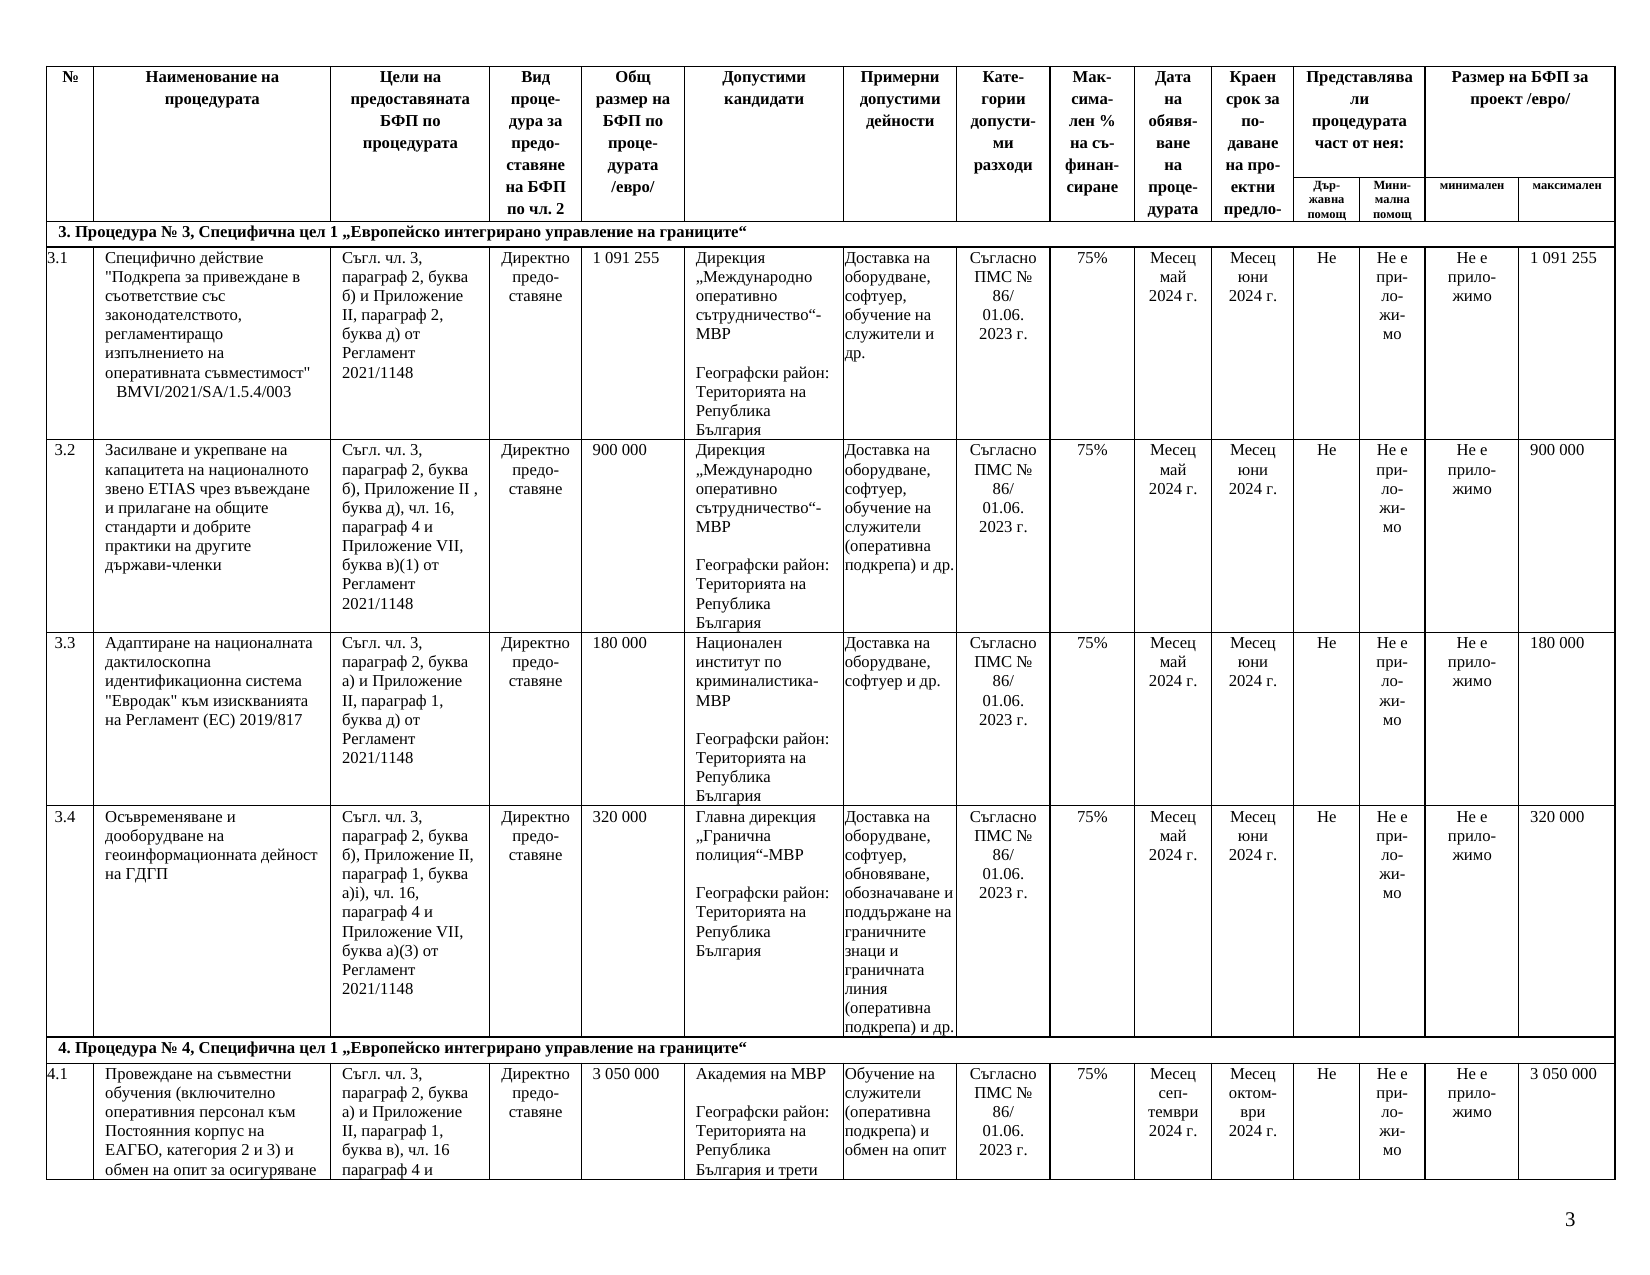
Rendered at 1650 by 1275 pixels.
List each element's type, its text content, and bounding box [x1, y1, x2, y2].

table_cell Съгласно ПМС № 86/ 01.06. 2023 г. [957, 633, 1049, 805]
table_cell Месец май 2024 г. [1135, 248, 1211, 439]
table_cell 900 000 [582, 440, 684, 632]
table_cell Съгл. чл. 3, параграф 2, буква б), Приложение II, параграф 1, буква а)i), чл. 16, параграф 4 и Приложение VII, буква а)(3) от Регламент 2021/1148 [331, 806, 489, 1036]
table_cell Не е при-ло-жи-мо [1360, 248, 1424, 439]
table_cell Осъвременяване и дооборудване на геоинформационната дейност на ГДГП [94, 806, 330, 1036]
table_cell Доставка на оборудване, софтуер, обучение на служители (оперативна подкрепа) и др. [844, 440, 956, 632]
table_cell Съгласно ПМС № 86/ 01.06. 2023 г. [957, 248, 1049, 439]
table_cell 3.4 [47, 806, 93, 1036]
table_cell Съгл. чл. 3, параграф 2, буква а) и Приложение II, параграф 1, буква д) от Регламент 2021/1148 [331, 633, 489, 805]
table_cell Академия на МВР Географски район: Територията на Република България и трети държави [685, 1064, 843, 1178]
table_cell Не е при-ло-жи-мо [1360, 633, 1424, 805]
table_cell минимален [1426, 178, 1518, 221]
table_header Мак-сима-лен % на съ-финан-сиране [1051, 67, 1134, 221]
table_cell 4.1 [47, 1064, 93, 1178]
table_cell Дър-жавна помощ [1294, 178, 1359, 221]
table_cell Не е прило-жимо [1426, 440, 1518, 632]
table_cell Не е при-ло-жи-мо [1360, 440, 1424, 632]
table_cell Месец май 2024 г. [1135, 440, 1211, 632]
table_header Наименование на процедурата [94, 67, 330, 221]
table_cell Засилване и укрепване на капацитета на националното звено ETIAS чрез въвеждане и прилагане на общите стандарти и добрите практики на другите държави-членки [94, 440, 330, 632]
table_cell Не е прило-жимо [1426, 1064, 1518, 1178]
table_cell Не [1294, 440, 1359, 632]
table_cell Не [1294, 806, 1359, 1036]
table_cell 1 091 255 [1519, 248, 1614, 439]
table_cell Директно предо-ставяне [490, 248, 581, 439]
table_cell Не е при-ло-жи-мо [1360, 806, 1424, 1036]
table_cell Не [1294, 248, 1359, 439]
table_cell Не [1294, 633, 1359, 805]
table_cell Директно предо-ставяне [490, 440, 581, 632]
table_cell 1 091 255 [582, 248, 684, 439]
table_cell 180 000 [582, 633, 684, 805]
table_cell Съгл. чл. 3, параграф 2, буква а) и Приложение II, параграф 1, буква в), чл. 16 параграф 4 и Приложение VII, буквa а)(1) [331, 1064, 489, 1178]
table_cell 3 050 000 [1519, 1064, 1614, 1178]
table_cell 180 000 [1519, 633, 1614, 805]
table_header Общ размер на БФП по проце-дурата /евро/ [582, 67, 684, 221]
table_cell Не е прило-жимо [1426, 806, 1518, 1036]
table_header Цели на предоставяната БФП по процедурата [331, 67, 489, 221]
table_cell Директно предо-ставяне [490, 633, 581, 805]
table_cell Месец октом-ври 2024 г. [1212, 1064, 1293, 1178]
table_cell Месец май 2024 г. [1135, 806, 1211, 1036]
table_cell Съгласно ПМС № 86/ 01.06. 2023 г. [957, 440, 1049, 632]
table_cell Доставка на оборудване, софтуер и др. [844, 633, 956, 805]
table_cell Директно предо-ставяне [490, 1064, 581, 1178]
table_cell 4. Процедура № 4, Специфична цел 1 „Европейско интегрирано управление на границите“ [47, 1038, 1614, 1062]
table_cell Адаптиране на националната дактилоскопна идентификационна система "Евродак" към изискванията на Регламент (ЕС) 2019/817 [94, 633, 330, 805]
table_cell 75% [1051, 1064, 1134, 1178]
table_header Дата на обявя-ване на проце-дурата [1135, 67, 1211, 221]
table_cell Месец юни 2024 г. [1212, 633, 1293, 805]
table_header Кате-гории допусти-ми разходи [957, 67, 1049, 221]
table_cell Месец юни 2024 г. [1212, 248, 1293, 439]
table_header Вид проце-дура за предо-ставяне на БФП по чл. 2 от ПМС № 23/2023 г. [490, 67, 581, 221]
table_header Представлява ли процедурата част от нея: [1294, 67, 1424, 177]
table_cell Не е прило-жимо [1426, 633, 1518, 805]
table_header Размер на БФП за проект /евро/ [1426, 67, 1614, 177]
table_cell Месец юни 2024 г. [1212, 440, 1293, 632]
table_cell Национален институт по криминалистика-МВР Географски район: Територията на Република България [685, 633, 843, 805]
table_cell Месец юни 2024 г. [1212, 806, 1293, 1036]
table_cell Главна дирекция „Гранична полиция“-МВР Географски район: Територията на Република България [685, 806, 843, 1036]
table_cell Специфично действие "Подкрепа за привеждане в съответствие със законодателството, регламентиращо изпълнението на оперативната съвместимост" [94, 248, 330, 439]
table_cell Мини-мална помощ [1360, 178, 1424, 221]
table_cell максимален [1519, 178, 1614, 221]
table_cell Обучение на служители (оперативна подкрепа) и обмен на опит [844, 1064, 956, 1178]
table_cell 75% [1051, 806, 1134, 1036]
table_header Краен срок за по-даване на про-ектни предло-жения [1212, 67, 1293, 221]
table_cell Съгл. чл. 3, параграф 2, буква б) и Приложение II, параграф 2, буква д) от Регламент 2021/1148 [331, 248, 489, 439]
table_cell Не е прило-жимо [1426, 248, 1518, 439]
table_cell Доставка на оборудване, софтуер, обучение на служители и др. [844, 248, 956, 439]
table_cell 3.1 [47, 248, 93, 439]
table_cell Съгласно ПМС № 86/ 01.06. 2023 г. [957, 1064, 1049, 1178]
table_cell Дирекция „Международно оперативно сътрудничество“-МВР Географски район: Територията на Република България [685, 440, 843, 632]
table_header Допустими кандидати [685, 67, 843, 221]
table_cell 320 000 [582, 806, 684, 1036]
table_cell 3 050 000 [582, 1064, 684, 1178]
table_cell 900 000 [1519, 440, 1614, 632]
table_header Примерни допустими дейности [844, 67, 956, 221]
table_cell 3.3 [47, 633, 93, 805]
table_cell Не [1294, 1064, 1359, 1178]
table_cell 75% [1051, 248, 1134, 439]
table_cell 3.2 [47, 440, 93, 632]
table_cell 75% [1051, 440, 1134, 632]
table_cell 75% [1051, 633, 1134, 805]
table_cell Не е при-ло-жи-мо [1360, 1064, 1424, 1178]
table_cell 320 000 [1519, 806, 1614, 1036]
table_header № [47, 67, 93, 221]
table_cell Дирекция „Международно оперативно сътрудничество“-МВР Географски район: Територията на Република България [685, 248, 843, 439]
table_cell Месец сеп-тември 2024 г. [1135, 1064, 1211, 1178]
table_cell Съгласно ПМС № 86/ 01.06. 2023 г. [957, 806, 1049, 1036]
table_cell Съгл. чл. 3, параграф 2, буква б), Приложение II , буква д), чл. 16, параграф 4 и Приложение VII, буква в)(1) от Регламент 2021/1148 [331, 440, 489, 632]
table_cell 3. Процедура № 3, Специфична цел 1 „Европейско интегрирано управление на границите“ [47, 222, 1614, 246]
table_cell Директно предо-ставяне [490, 806, 581, 1036]
table_cell Доставка на оборудване, софтуер, обновяване, обозначаване и поддържане на граничните знаци и граничната линия (оперативна подкрепа) и др. [844, 806, 956, 1036]
table_cell Месец май 2024 г. [1135, 633, 1211, 805]
